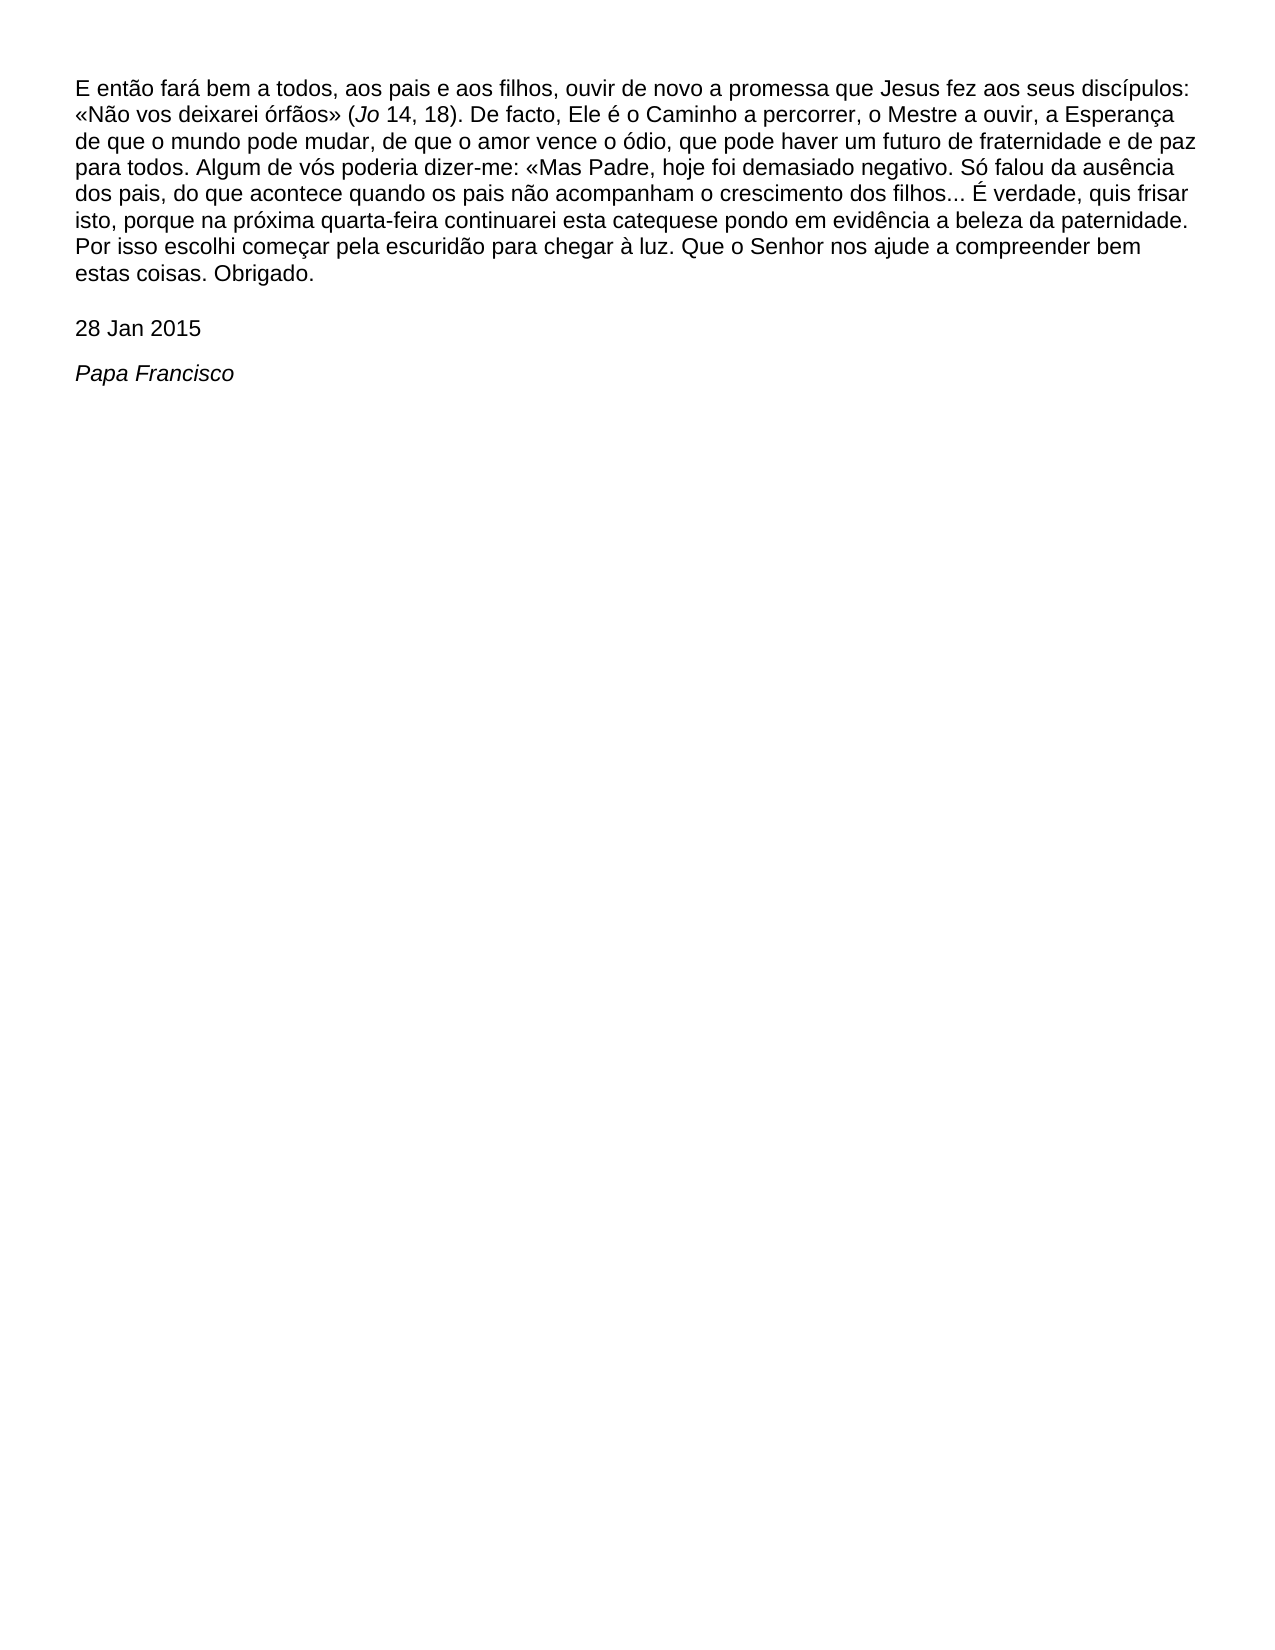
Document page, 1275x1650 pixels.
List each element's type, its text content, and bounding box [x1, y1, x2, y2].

text 28 Jan 2015 [75, 315, 1200, 341]
text E então fará bem a todos, aos pais e aos filhos, ouvir de novo a promessa que Jesus fez aos seus discípulos: «Não vos deixarei órfãos» (Jo 14, 18). De facto, Ele é o Caminho a percorrer, o Mestre a ouvir, a Esperança de que o mundo pode mudar, de que o amor vence o ódio, que pode haver um futuro de fraternidade e de paz para todos. Algum de vós poderia dizer-me: «Mas Padre, hoje foi demasiado negativo. Só falou da ausência dos pais, do que acontece quando os pais não acompanham o crescimento dos filhos... É verdade, quis frisar isto, porque na próxima quarta-feira continuarei esta catequese pondo em evidência a beleza da paternidade. Por isso escolhi começar pela escuridão para chegar à luz. Que o Senhor nos ajude a compreender bem estas coisas. Obrigado. [75, 75, 1200, 286]
text Papa Francisco [75, 360, 1200, 386]
